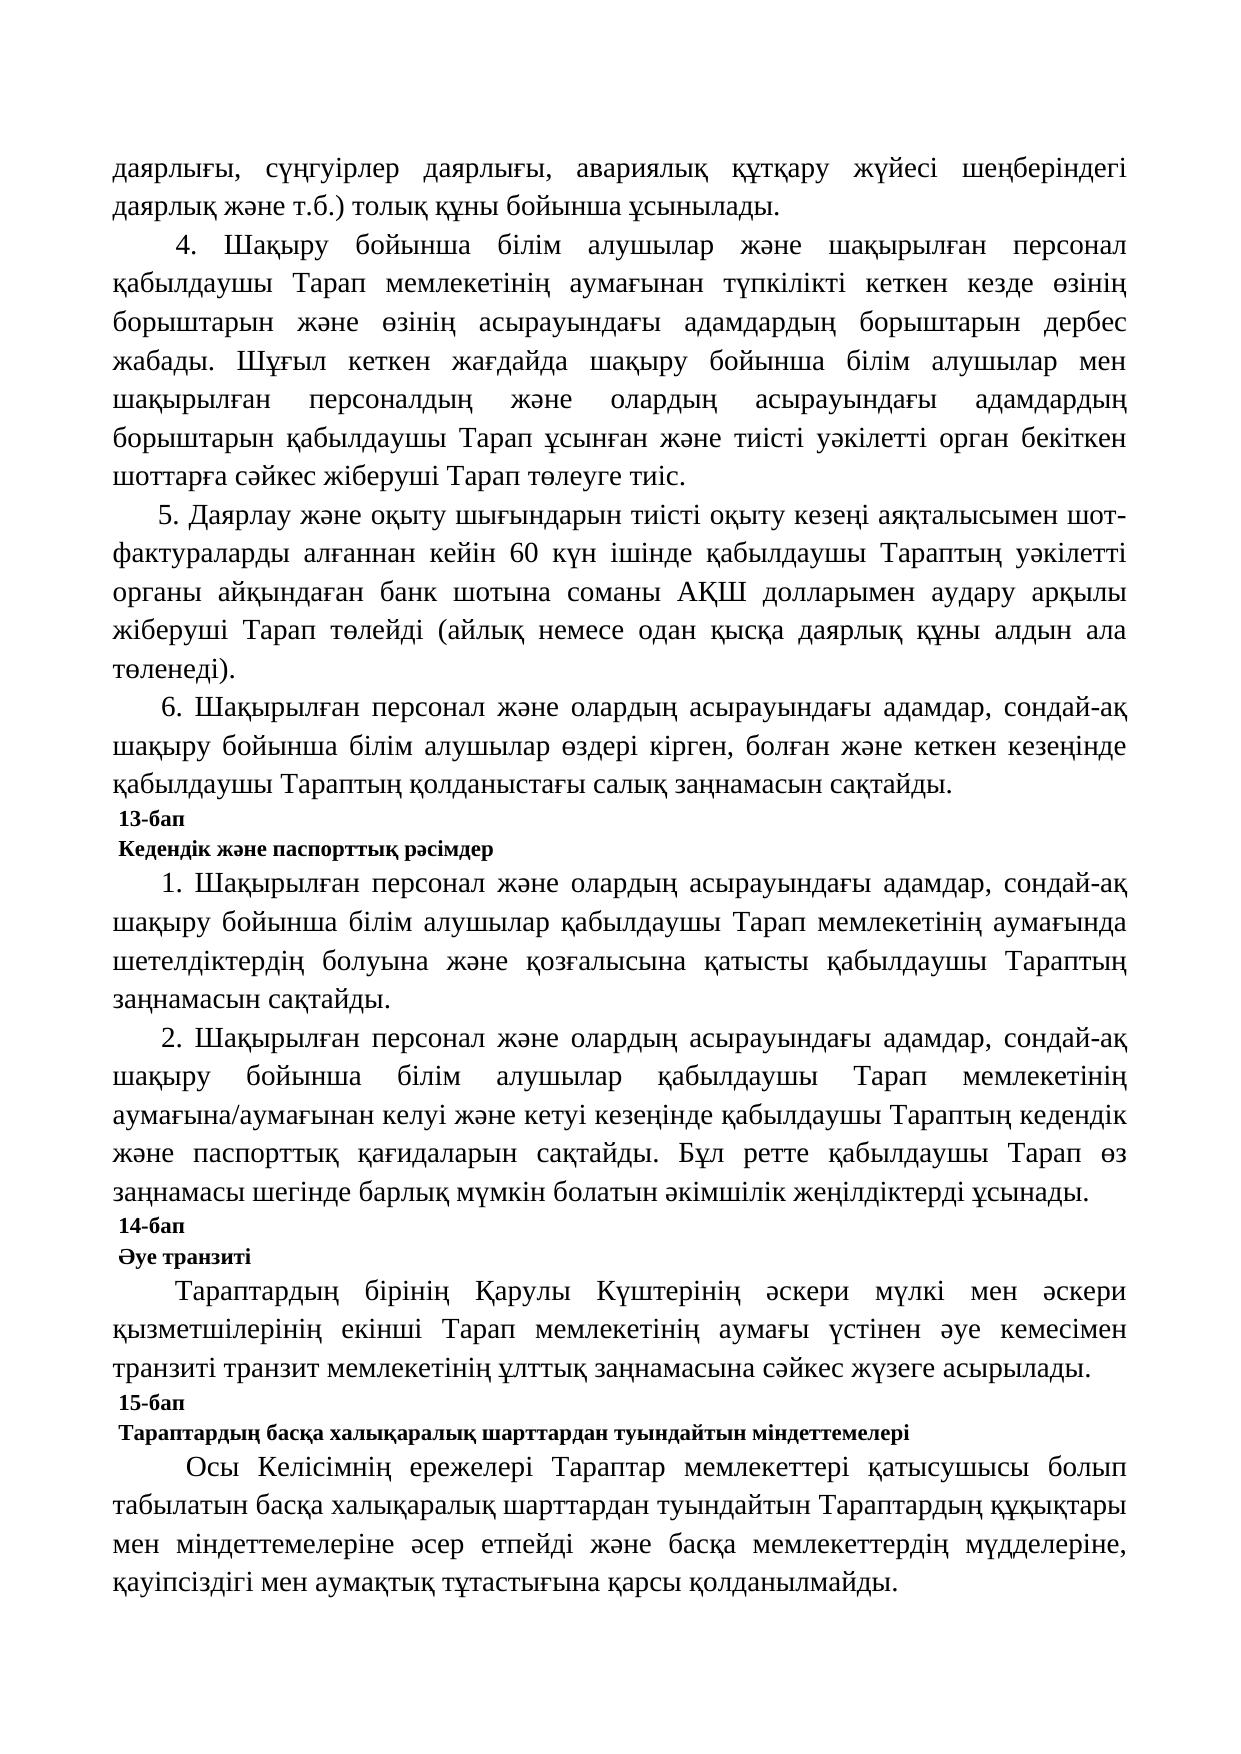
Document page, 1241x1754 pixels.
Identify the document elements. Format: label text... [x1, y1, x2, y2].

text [112, 150, 1128, 222]
text Кедендік және паспорттық рәсімдер [112, 835, 1128, 862]
text 2. Шақырылған персонал және олардың асырауындағы адамдар, сондай-ақ шақыру бойынша білім алушылар қабылдаушы Тарап мемлекетінің аумағына/аумағынан келуі және кетуі кезеңінде қабылдаушы Тараптың кедендік және паспорттық қағидаларын сақтайды. Бұл ретте қабылдаушы Тарап өз заңнамасы шегінде барлық мүмкін болатын әкімшілік жеңілдіктерді ұсынады. [112, 1020, 1128, 1207]
text 6. Шақырылған персонал және олардың асырауындағы адамдар, сондай-ақ шақыру бойынша білім алушылар өздері кірген, болған және кеткен кезеңінде қабылдаушы Тараптың қолданыстағы салық заңнамасын сақтайды. [112, 689, 1128, 800]
text 1. Шақырылған персонал және олардың асырауындағы адамдар, сондай-ақ шақыру бойынша білім алушылар қабылдаушы Тарап мемлекетінің аумағында шетелдіктердің болуына және қозғалысына қатысты қабылдаушы Тараптың заңнамасын сақтайды. [112, 866, 1128, 1015]
text 15-бап [112, 1388, 1128, 1415]
text 14-бап [112, 1212, 1128, 1239]
text 13-бап [112, 805, 1128, 832]
text Тараптардың басқа халықаралық шарттардан туындайтын міндеттемелері [112, 1419, 1128, 1445]
text 5. Даярлау және оқыту шығындарын тиісті оқыту кезеңі аяқталысымен шот-фактураларды алғаннан кейін 60 күн ішінде қабылдаушы Тараптың уәкілетті органы айқындаған банк шотына соманы АҚШ долларымен аудару арқылы жіберуші Тарап төлейді (айлық немесе одан қысқа даярлық құны алдын ала төленеді). [112, 497, 1128, 684]
text 4. Шақыру бойынша білім алушылар және шақырылған персонал қабылдаушы Тарап мемлекетінің аумағынан түпкілікті кеткен кезде өзінің борыштарын және өзінің асырауындағы адамдардың борыштарын дербес жабады. Шұғыл кеткен жағдайда шақыру бойынша білім алушылар мен шақырылған персоналдың және олардың асырауындағы адамдардың борыштарын қабылдаушы Тарап ұсынған және тиісті уәкілетті орган бекіткен шоттарға сәйкес жіберуші Тарап төлеуге тиіс. [112, 227, 1128, 492]
text Әуе транзиті [112, 1243, 1128, 1269]
text Осы Келісімнің ережелері Тараптар мемлекеттері қатысушысы болып табылатын басқа халықаралық шарттардан туындайтын Тараптардың құқықтары мен міндеттемелеріне әсер етпейді және басқа мемлекеттердің мүдделеріне, қауіпсіздігі мен аумақтық тұтастығына қарсы қолданылмайды. [112, 1449, 1128, 1598]
text Тараптардың бірінің Қарулы Күштерінің әскери мүлкі мен әскери қызметшілерінің екінші Тарап мемлекетінің аумағы үстінен әуе кемесімен транзиті транзит мемлекетінің ұлттық заңнамасына сәйкес жүзеге асырылады. [112, 1273, 1128, 1383]
